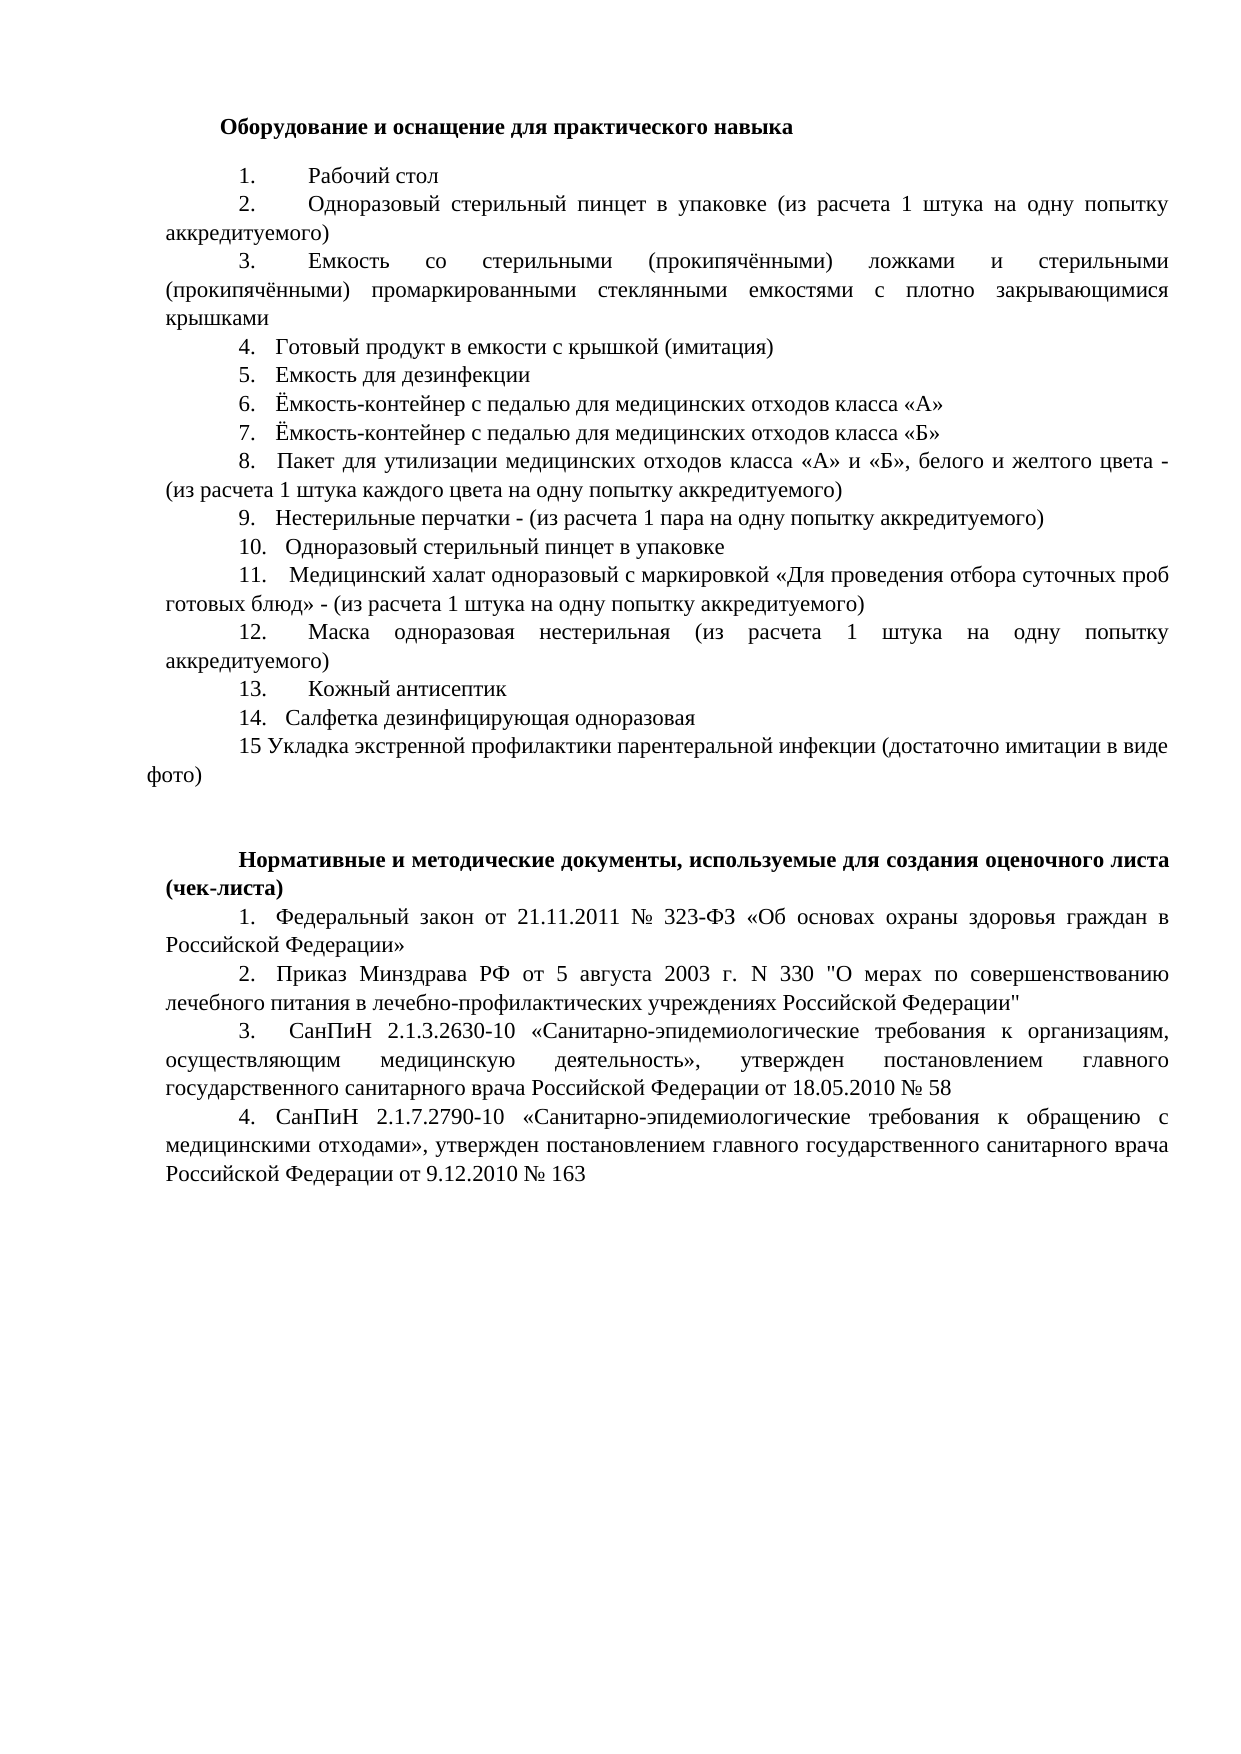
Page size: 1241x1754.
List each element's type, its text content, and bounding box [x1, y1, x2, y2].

list Медицинский халат одноразовый с маркировкой «Для проведения отбора суточных проб готовых блюд» - (из расчета 1 штука на одну попытку аккредитуемого) [165, 560, 1170, 617]
list Нестерильные перчатки - (из расчета 1 пара на одну попытку аккредитуемого) [165, 503, 1170, 531]
list Салфетка дезинфицирующая одноразовая [165, 703, 1170, 731]
list Емкость для дезинфекции [165, 360, 1170, 389]
text Оборудование и оснащение для практического навыка [147, 116, 1170, 139]
list Ёмкость-контейнер с педалью для медицинских отходов класса «А» [165, 389, 1170, 417]
list Кожный антисептик [165, 674, 1170, 703]
list Готовый продукт в емкости с крышкой (имитация) [165, 332, 1170, 360]
list Маска одноразовая нестерильная (из расчета 1 штука на одну попытку аккредитуемого) [165, 617, 1170, 674]
list СанПиН 2.1.3.2630-10 «Санитарно-эпидемиологические требования к организациям, осуществляющим медицинскую деятельность», утвержден постановлением главного государственного санитарного врача Российской Федерации от 18.05.2010 № 58 [165, 1016, 1170, 1101]
list Федеральный закон от 21.11.2011 № 323-ФЗ «Об основах охраны здоровья граждан в Российской Федерации» [165, 902, 1170, 959]
list Ёмкость-контейнер с педалью для медицинских отходов класса «Б» [165, 417, 1170, 446]
list Рабочий стол [165, 160, 1170, 189]
list Емкость со стерильными (прокипячёнными) ложками и стерильными (прокипячёнными) промаркированными стеклянными емкостями с плотно закрывающимися крышками [165, 246, 1170, 332]
list Одноразовый стерильный пинцет в упаковке (из расчета 1 штука на одну попытку аккредитуемого) [165, 189, 1170, 246]
text Нормативные и методические документы, используемые для создания оценочного листа (чек-листа) [165, 844, 1170, 902]
list Одноразовый стерильный пинцет в упаковке [165, 531, 1170, 560]
text 15 Укладка экстренной профилактики парентеральной инфекции (достаточно имитации в виде фото) [147, 731, 1170, 788]
list Приказ Минздрава РФ от 5 августа 2003 г. N 330 "О мерах по совершенствованию лечебного питания в лечебно-профилактических учреждениях Российской Федерации" [165, 959, 1170, 1016]
list СанПиН 2.1.7.2790-10 «Санитарно-эпидемиологические требования к обращению с медицинскими отходами», утвержден постановлением главного государственного санитарного врача Российской Федерации от 9.12.2010 № 163 [165, 1101, 1170, 1187]
list Пакет для утилизации медицинских отходов класса «А» и «Б», белого и желтого цвета - (из расчета 1 штука каждого цвета на одну попытку аккредитуемого) [165, 446, 1170, 503]
